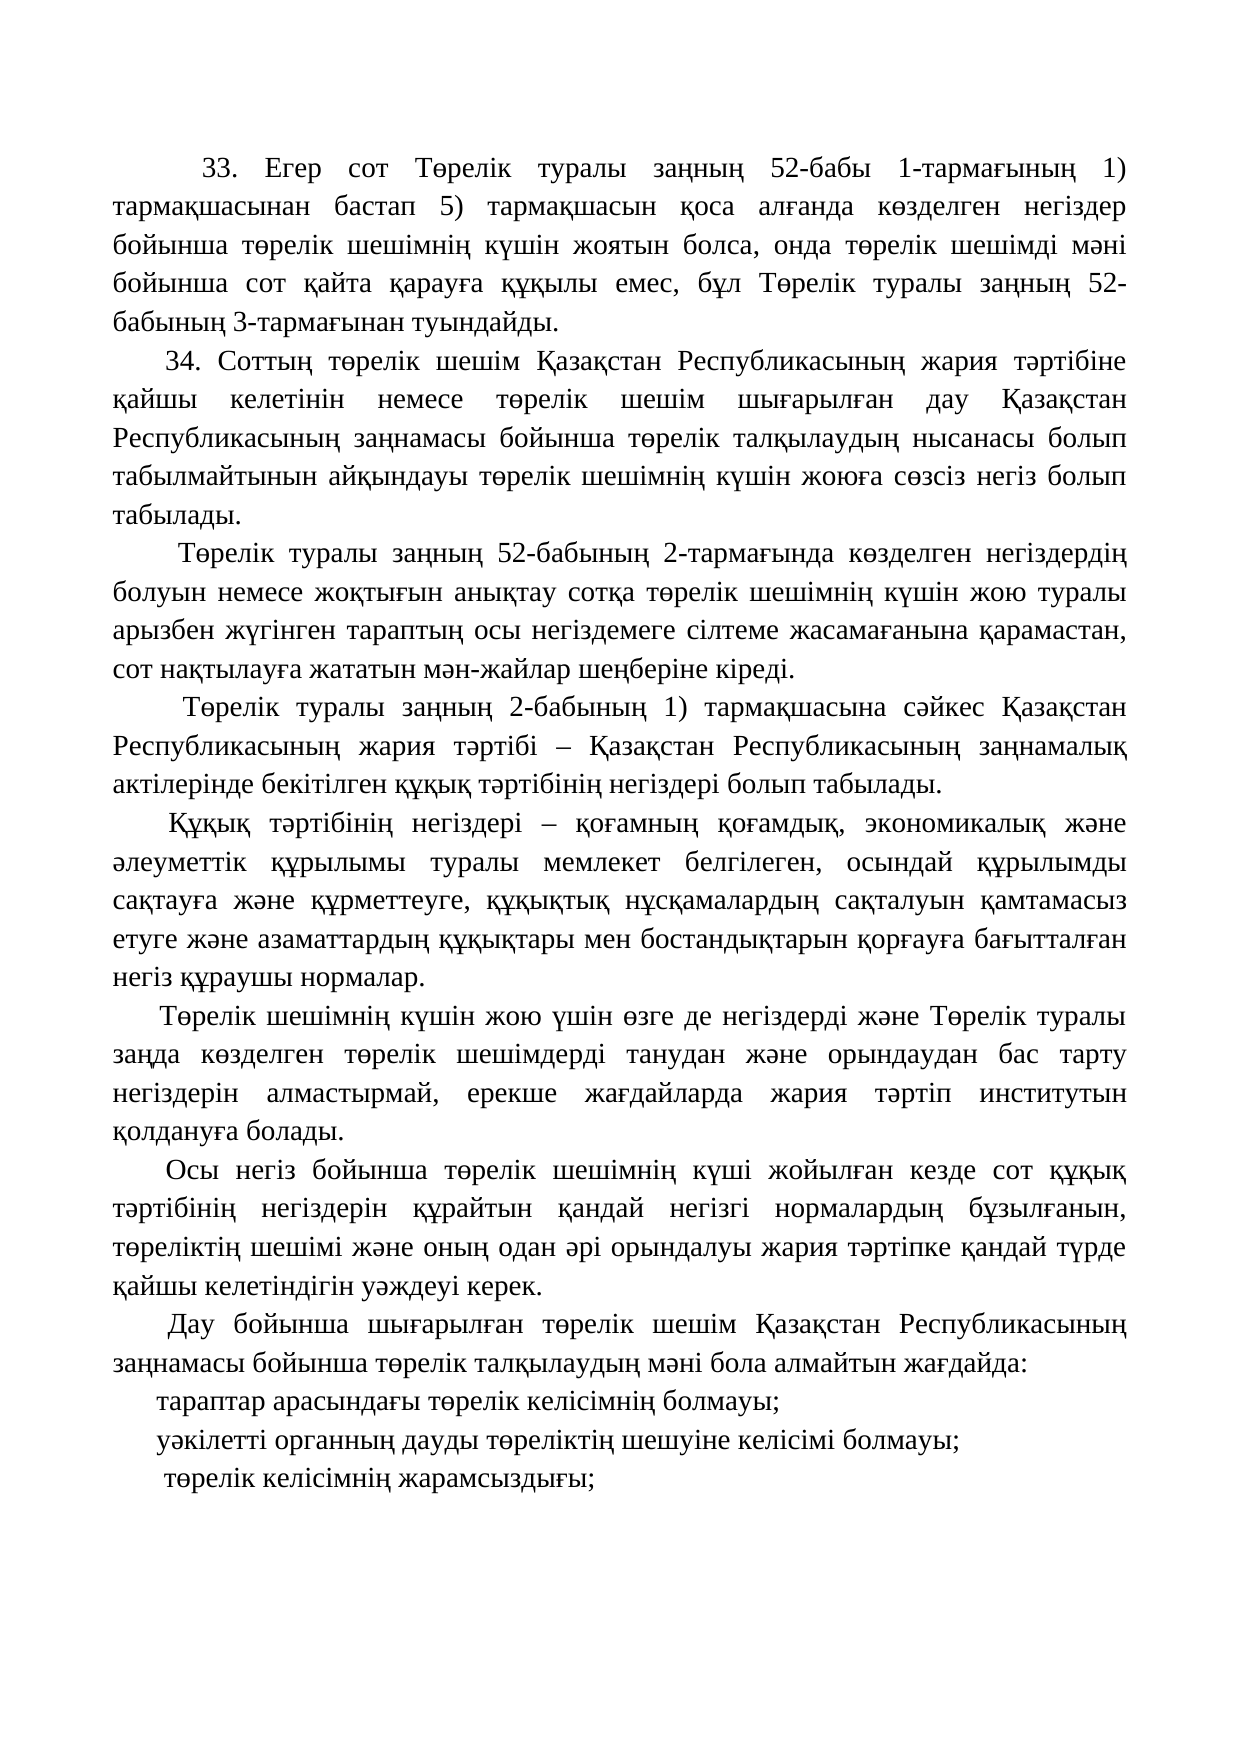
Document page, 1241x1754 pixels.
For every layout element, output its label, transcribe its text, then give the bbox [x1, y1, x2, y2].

text тараптар арасындағы төрелік келісімнің болмауы; [112, 1383, 1128, 1417]
text төрелік келісімнің жарамсыздығы; [112, 1460, 1128, 1494]
text Төрелік туралы заңның 2-бабының 1) тармақшасына сәйкес Қазақстан Республикасының жария тәртібі – Қазақстан Республикасының заңнамалық актілерінде бекітілген құқық тәртібінің негіздері болып табылады. [112, 689, 1128, 800]
text 33. Егер сот Төрелік туралы заңның 52-бабы 1-тармағының 1) тармақшасынан бастап 5) тармақшасын қоса алғанда көзделген негіздер бойынша төрелік шешімнің күшін жоятын болса, онда төрелік шешімді мәні бойынша сот қайта қарауға құқылы емес, бұл Төрелік туралы заңның 52-бабының 3-тармағынан туындайды. [112, 150, 1128, 338]
text Төрелік шешімнің күшін жою үшін өзге де негіздерді және Төрелік туралы заңда көзделген төрелік шешімдерді танудан және орындаудан бас тарту негіздерін алмастырмай, ерекше жағдайларда жария тәртіп институтын қолдануға болады. [112, 998, 1128, 1147]
text 34. Соттың төрелік шешім Қазақстан Республикасының жария тәртібіне қайшы келетінін немесе төрелік шешім шығарылған дау Қазақстан Республикасының заңнамасы бойынша төрелік талқылаудың нысанасы болып табылмайтынын айқындауы төрелік шешімнің күшін жоюға сөзсіз негіз болып табылады. [112, 343, 1128, 530]
text Төрелік туралы заңның 52-бабының 2-тармағында көзделген негіздердің болуын немесе жоқтығын анықтау сотқа төрелік шешімнің күшін жою туралы арызбен жүгінген тараптың осы негіздемеге сілтеме жасамағанына қарамастан, сот нақтылауға жататын мән-жайлар шеңберіне кіреді. [112, 535, 1128, 684]
text уәкілетті органның дауды төреліктің шешуіне келісімі болмауы; [112, 1422, 1128, 1455]
text Дау бойынша шығарылған төрелік шешім Қазақстан Республикасының заңнамасы бойынша төрелік талқылаудың мәні бола алмайтын жағдайда: [112, 1306, 1128, 1378]
text Құқық тәртібінің негіздері – қоғамның қоғамдық, экономикалық және әлеуметтік құрылымы туралы мемлекет белгілеген, осындай құрылымды сақтауға және құрметтеуге, құқықтық нұсқамалардың сақталуын қамтамасыз етуге және азаматтардың құқықтары мен бостандықтарын қорғауға бағытталған негіз құраушы нормалар. [112, 805, 1128, 993]
text Осы негіз бойынша төрелік шешімнің күші жойылған кезде сот құқық тәртібінің негіздерін құрайтын қандай негізгі нормалардың бұзылғанын, төреліктің шешімі және оның одан әрі орындалуы жария тәртіпке қандай түрде қайшы келетіндігін уәждеуі керек. [112, 1152, 1128, 1301]
